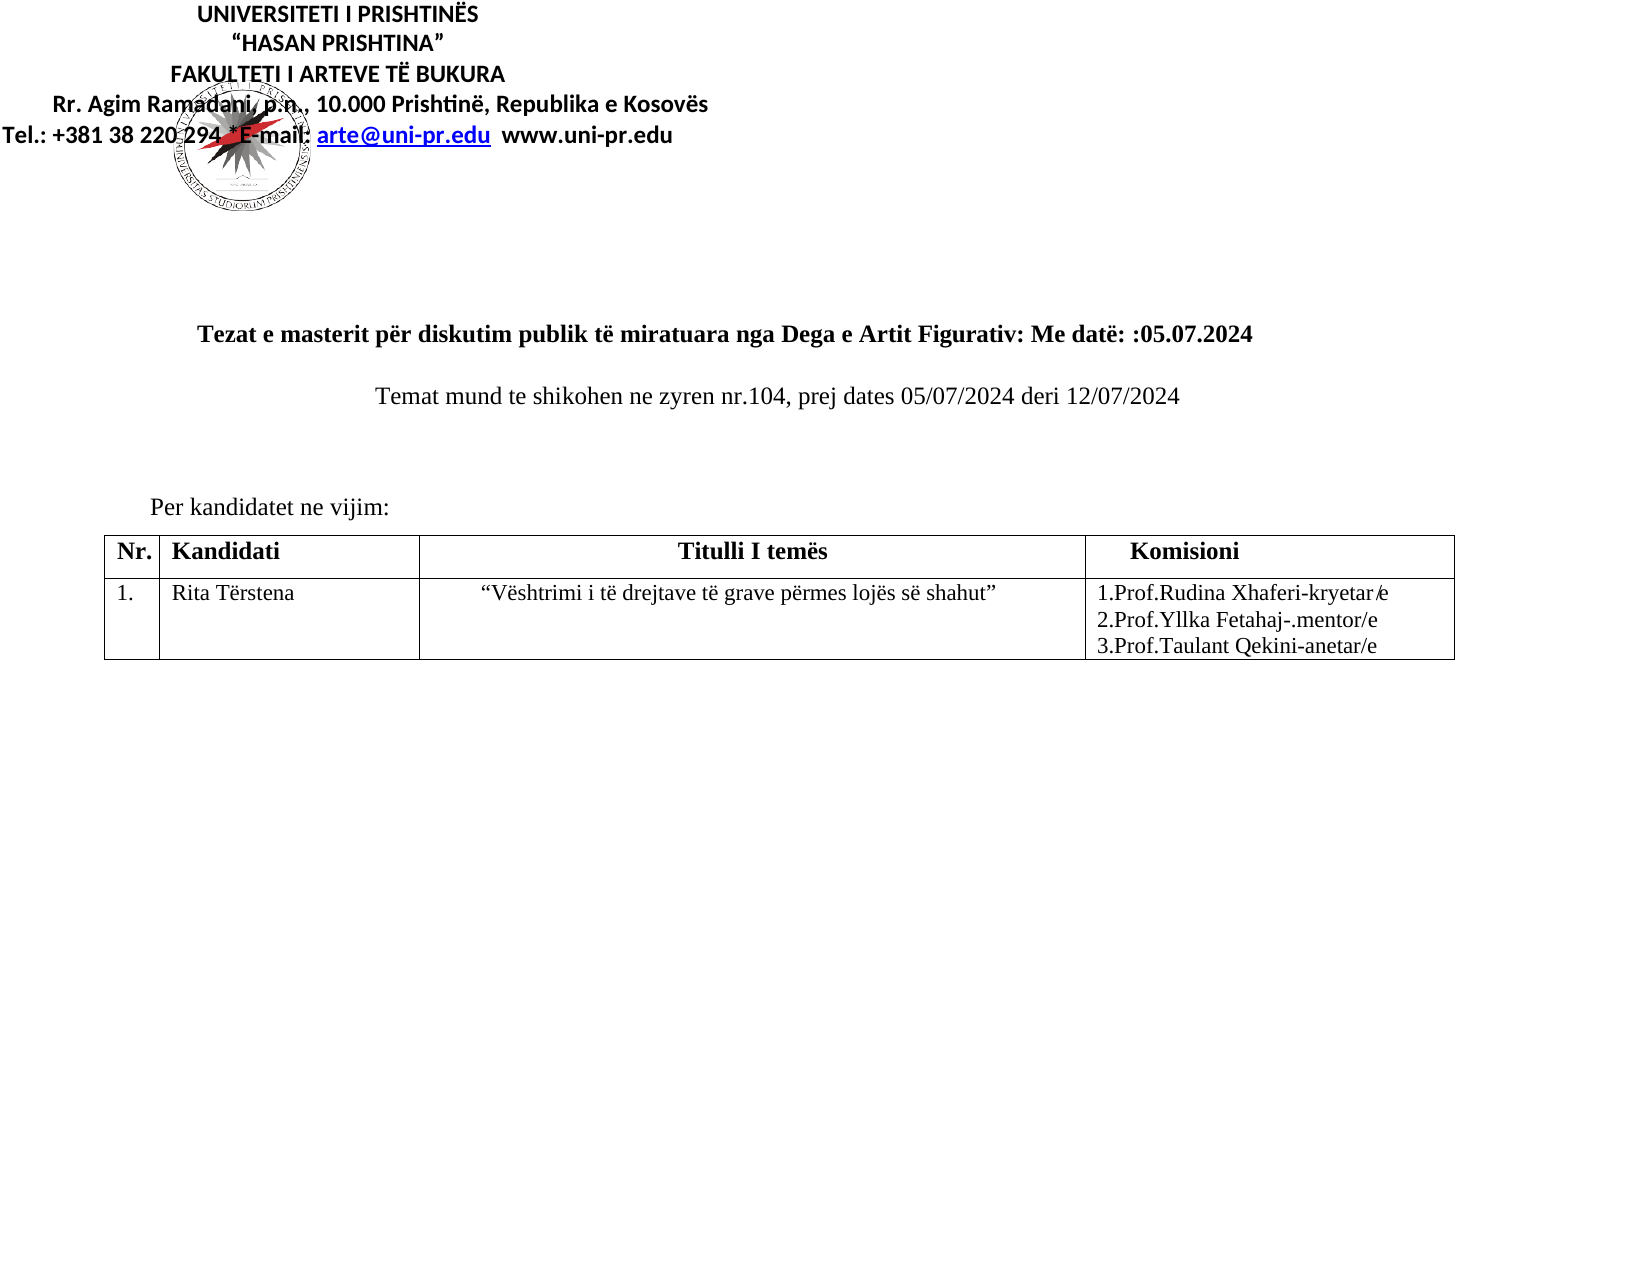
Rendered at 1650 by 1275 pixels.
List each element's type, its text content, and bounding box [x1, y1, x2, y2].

picture [173, 80, 311, 211]
table_header Nr. [105, 536, 159, 578]
table_cell 1.Prof.Rudina Xhaferi-kryetar /e 2.Prof.Yllka Fetahaj-.mentor/e 3.Prof.Taulant Qekini-anetar/e [1086, 579, 1454, 658]
text Tezat e masterit për diskutim publik të miratuara nga Dega e Artit Figurativ: Me datë: :05.07.2024 [197, 319, 1512, 348]
table_header Komisioni [1086, 536, 1454, 578]
text Per kandidatet ne vijim: [150, 492, 1512, 521]
table_cell Rita Tërstena [160, 579, 419, 658]
table_cell “Vështrimi i të drejtave të grave përmes lojës së shahut” [420, 579, 1085, 658]
text Temat mund te shikohen ne zyren nr.104, prej dates 05/07/2024 deri 12/07/2024 [375, 381, 1512, 410]
table_cell 1. [105, 579, 159, 658]
table_header Titulli I temës [420, 536, 1085, 578]
table_header Kandidati [160, 536, 419, 578]
